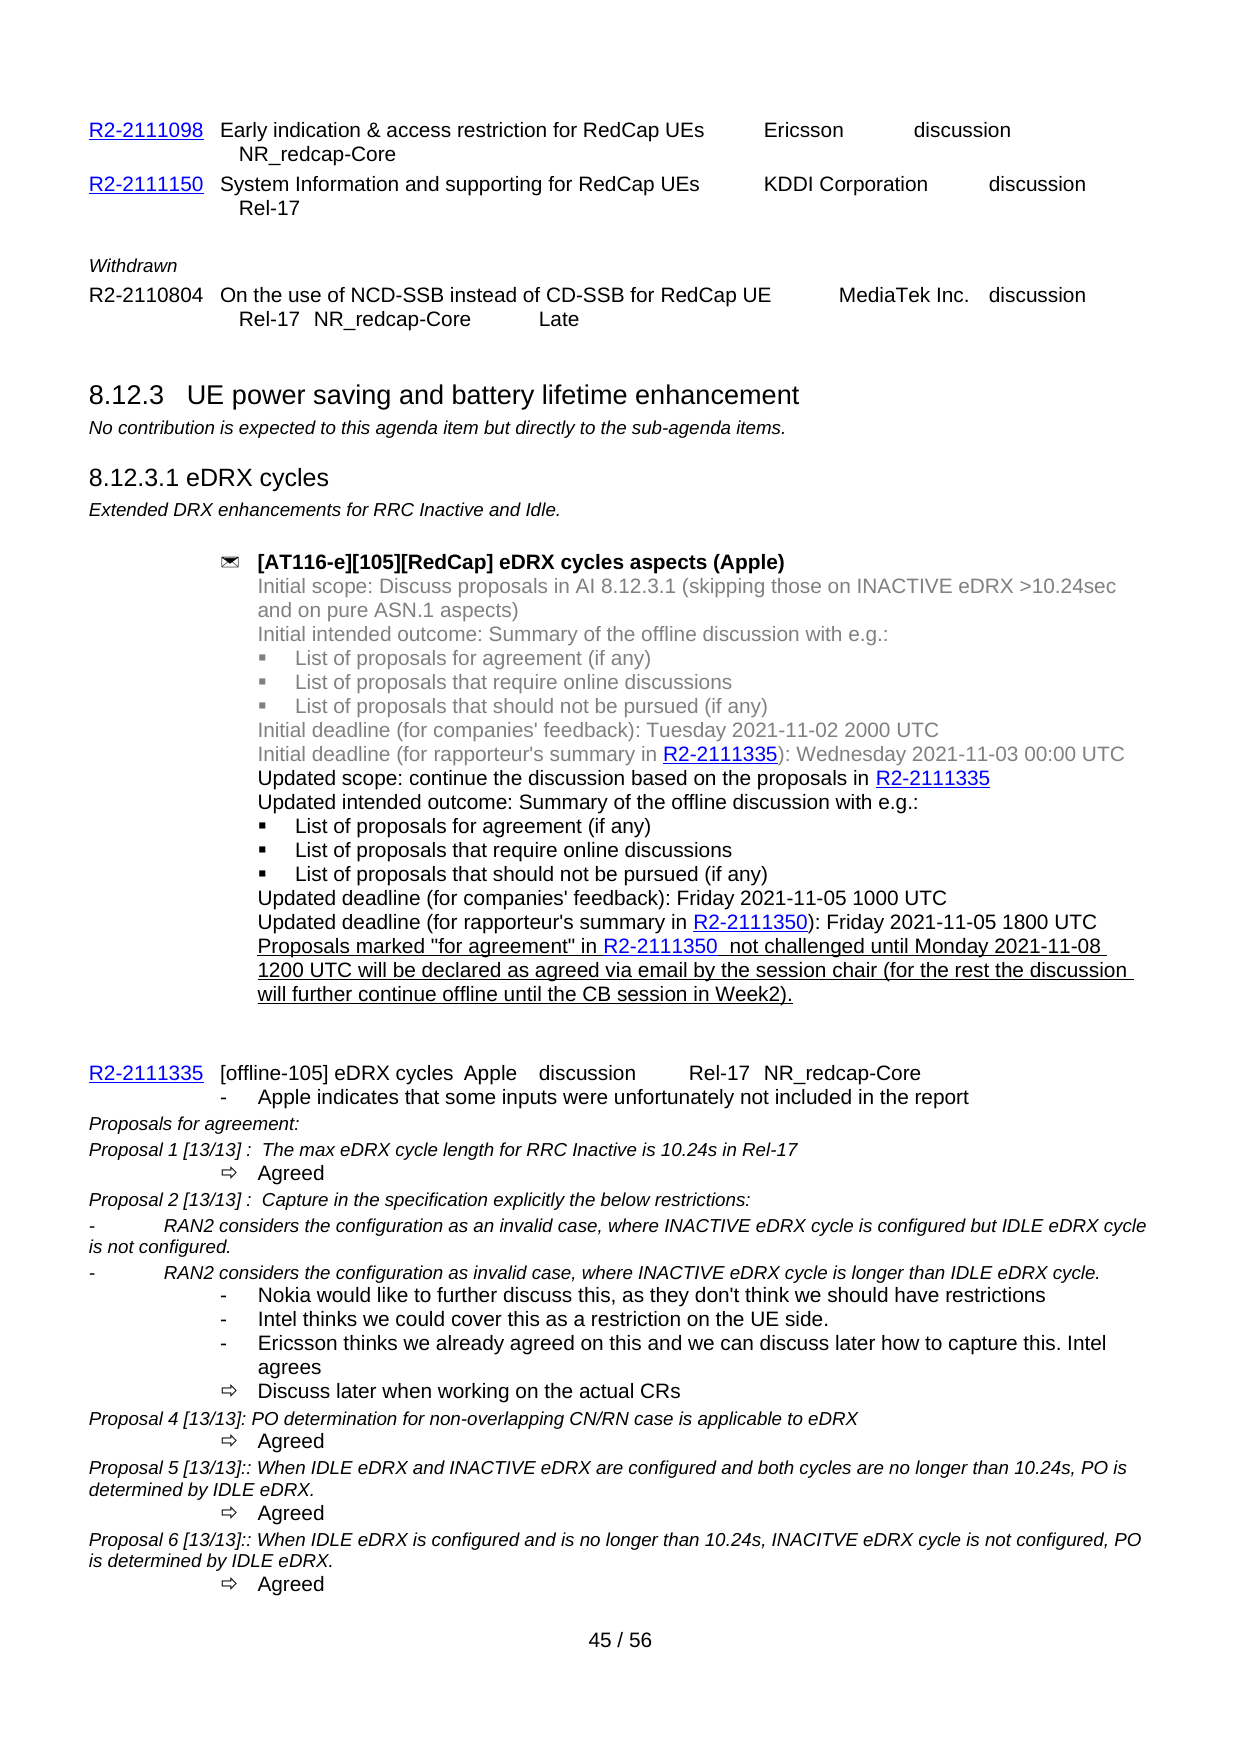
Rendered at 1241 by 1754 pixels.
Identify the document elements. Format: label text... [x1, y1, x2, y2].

list Agreed [220, 1572, 1152, 1596]
text Proposal 6 [13/13]:: When IDLE eDRX is configured and is no longer than 10.24s, INACITVE eDRX cycle is not configured, PO is determined by IDLE eDRX. [89, 1528, 1152, 1572]
text Withdrawn [89, 254, 1152, 276]
text Updated intended outcome: Summary of the offline discussion with e.g.: [257, 790, 1152, 814]
text Initial scope: Discuss proposals in AI 8.12.3.1 (skipping those on INACTIVE eDRX >10.24sec and on pure ASN.1 aspects) [519, 574, 1152, 622]
list Agreed [220, 1429, 1152, 1453]
text - Apple indicates that some inputs were unfortunately not included in the report [220, 1085, 1152, 1109]
title R2-2110804 On the use of NCD-SSB instead of CD-SSB for RedCap UE MediaTek Inc. discussion Rel-17 NR_redcap-Core Late [89, 282, 1152, 330]
text Updated deadline (for companies' feedback): Friday 2021-11-05 1000 UTC [257, 886, 1152, 910]
list List of proposals that should not be pursued (if any) [257, 694, 1152, 718]
text Initial deadline (for companies' feedback): Tuesday 2021-11-02 2000 UTC [257, 718, 1152, 742]
text Proposal 4 [13/13]: PO determination for non-overlapping CN/RN case is applicable to eDRX [89, 1407, 1152, 1429]
text - RAN2 considers the configuration as invalid case, where INACTIVE eDRX cycle is longer than IDLE eDRX cycle. [89, 1262, 1152, 1283]
subtitle 8.12.3.1 eDRX cycles [89, 463, 1152, 492]
text - Ericsson thinks we already agreed on this and we can discuss later how to capture this. Intel agrees [220, 1331, 1152, 1379]
subtitle 8.12.3 UE power saving and battery lifetime enhancement [89, 379, 1152, 411]
list Agreed [220, 1161, 1152, 1184]
list List of proposals that require online discussions [257, 838, 1152, 862]
text - Intel thinks we could cover this as a restriction on the UE side. [220, 1307, 1152, 1331]
text [AT116-e][105][RedCap] eDRX cycles aspects (Apple) [220, 550, 1152, 574]
list List of proposals that should not be pursued (if any) [257, 862, 1152, 886]
list Agreed [220, 1500, 1152, 1524]
text Proposal 1 [13/13] : The max eDRX cycle length for RRC Inactive is 10.24s in Rel-17 [89, 1139, 1152, 1161]
text Initial intended outcome: Summary of the offline discussion with e.g.: [257, 622, 1152, 646]
text Updated scope: continue the discussion based on the proposals in R2-2111335 [257, 766, 1152, 790]
title R2-2111150 System Information and supporting for RedCap UEs KDDI Corporation discussion Rel-17 [89, 172, 1152, 220]
text Proposal 5 [13/13]:: When IDLE eDRX and INACTIVE eDRX are configured and both cycles are no longer than 10.24s, PO is determined by IDLE eDRX. [89, 1457, 1152, 1500]
text Initial deadline (for rapporteur's summary in R2-2111335): Wednesday 2021-11-03 00:00 UTC [257, 742, 1152, 766]
text - Nokia would like to further discuss this, as they don't think we should have restrictions [220, 1283, 1152, 1307]
text - RAN2 considers the configuration as an invalid case, where INACTIVE eDRX cycle is configured but IDLE eDRX cycle is not configured. [89, 1214, 1152, 1258]
text Proposals for agreement: [89, 1113, 1152, 1135]
list List of proposals that require online discussions [257, 670, 1152, 694]
title R2-2111098 Early indication & access restriction for RedCap UEs Ericsson discussion NR_redcap-Core [89, 118, 1152, 166]
title R2-2111335 [offline-105] eDRX cycles Apple discussion Rel-17 NR_redcap-Core [89, 1061, 1152, 1085]
text Extended DRX enhancements for RRC Inactive and Idle. [89, 498, 1152, 520]
text No contribution is expected to this agenda item but directly to the sub-agenda items. [89, 417, 1152, 438]
text Proposals marked "for agreement" in R2-2111350 not challenged until Monday 2021-11-08 1200 UTC will be declared as agreed via email by the session chair (for the rest the discussion will further continue offline until the CB session in Week2). [257, 934, 1152, 1006]
list List of proposals for agreement (if any) [257, 646, 1152, 670]
list Discuss later when working on the actual CRs [220, 1379, 1152, 1403]
text Proposal 2 [13/13] : Capture in the specification explicitly the below restrictions: [89, 1189, 1152, 1210]
text Updated deadline (for rapporteur's summary in R2-2111350): Friday 2021-11-05 1800 UTC [257, 910, 1152, 934]
list List of proposals for agreement (if any) [257, 814, 1152, 838]
